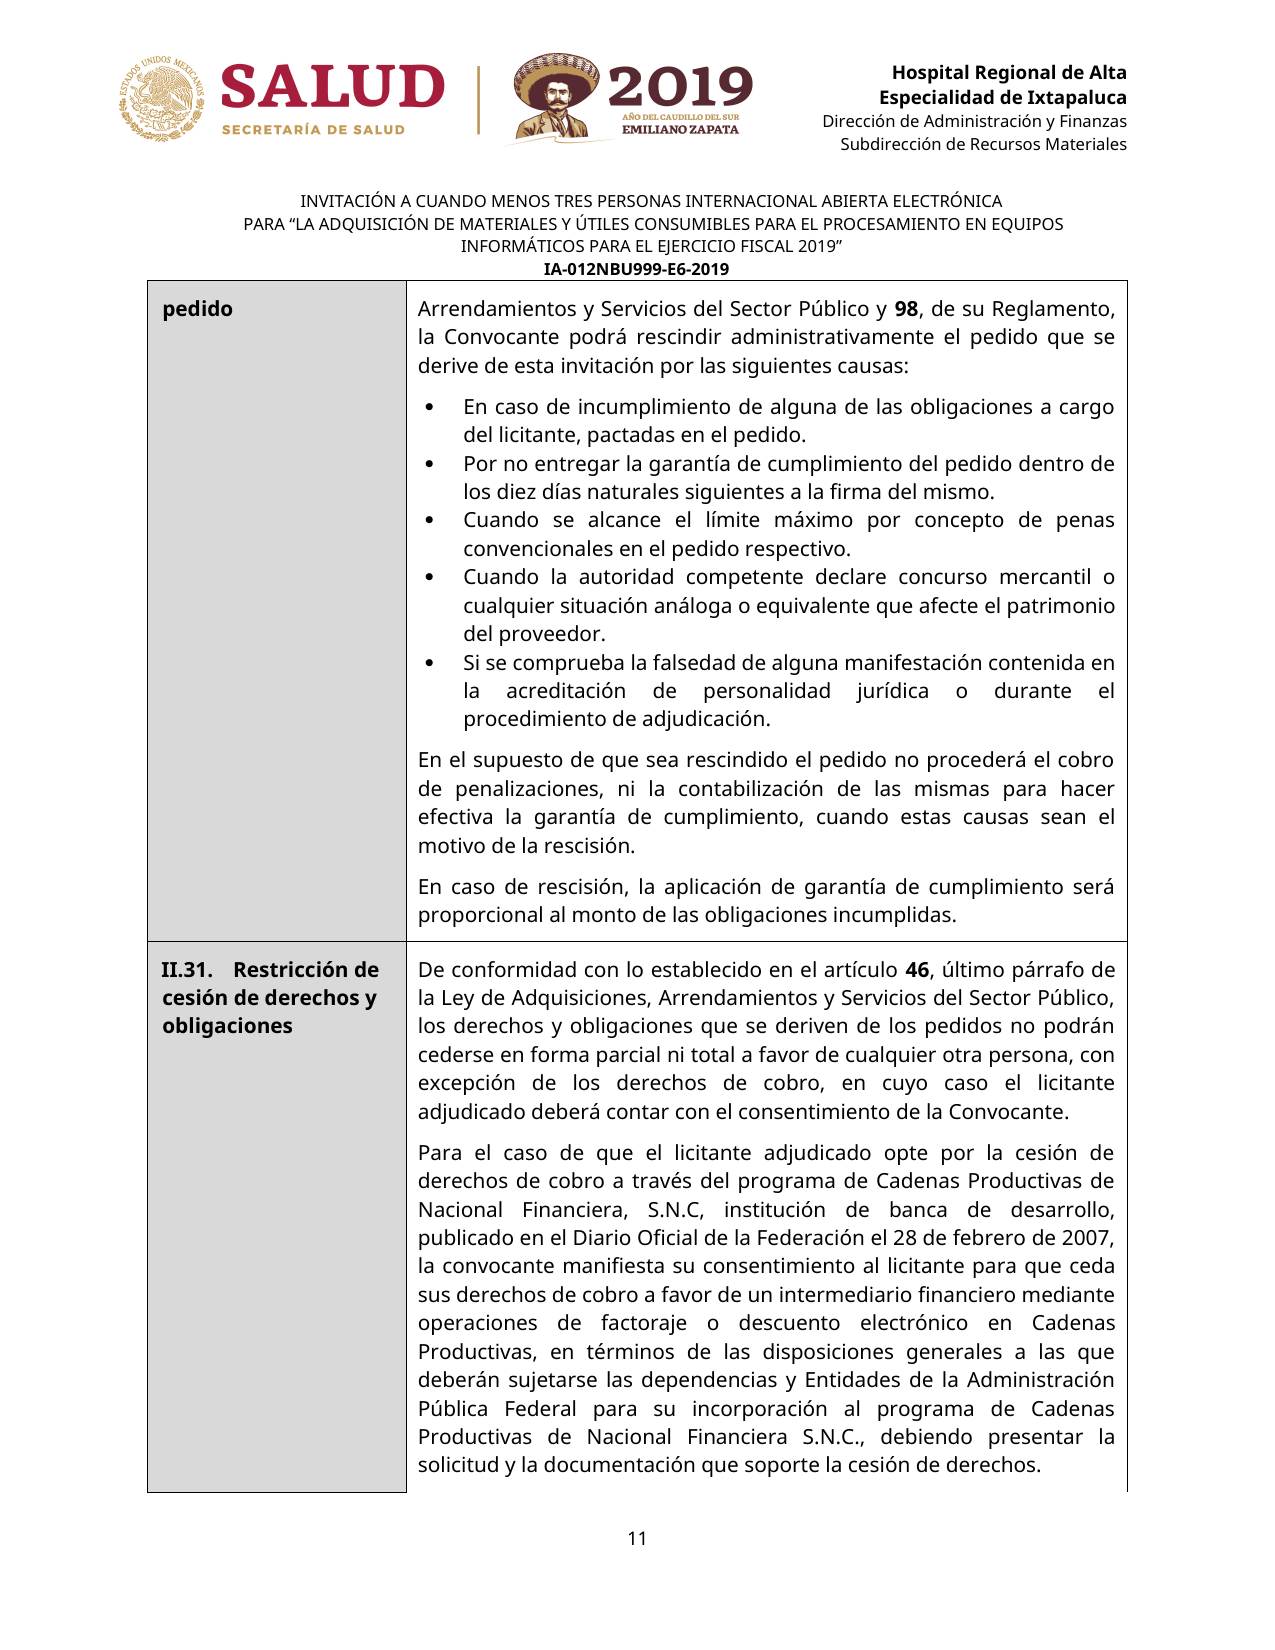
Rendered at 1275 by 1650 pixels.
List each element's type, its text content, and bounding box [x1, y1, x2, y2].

table_cell Restricción de cesión de derechos y obligaciones [148, 942, 406, 1492]
picture [73, 0, 764, 180]
table_cell Rescisión del pedido [148, 281, 406, 941]
